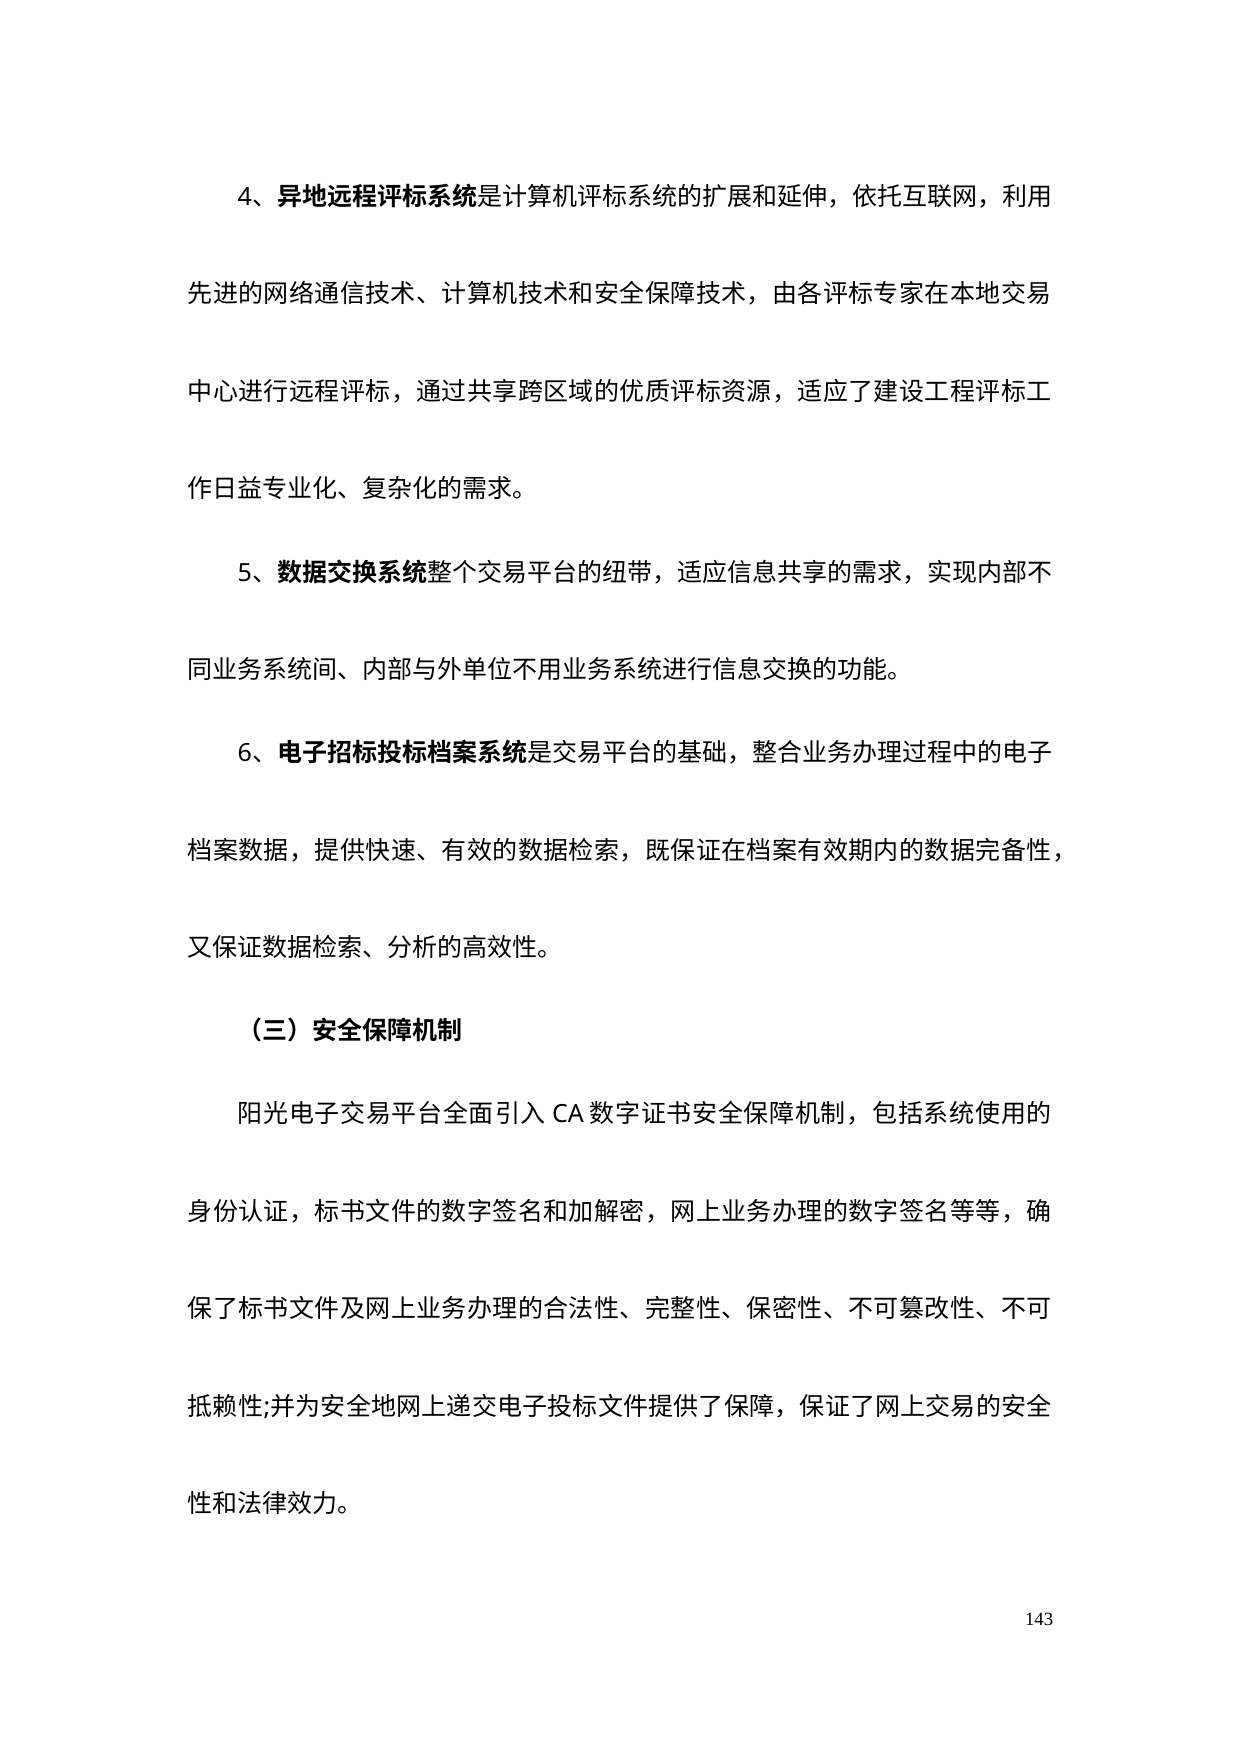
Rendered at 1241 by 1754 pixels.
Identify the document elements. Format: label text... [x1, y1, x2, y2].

text 4、异地远程评标系统是计算机评标系统的扩展和延伸，依托互联网，利用先进的网络通信技术、计算机技术和安全保障技术，由各评标专家在本地交易中心进行远程评标，通过共享跨区域的优质评标资源，适应了建设工程评标工作日益专业化、复杂化的需求。 [187, 162, 1053, 519]
text 6、电子招标投标档案系统是交易平台的基础，整合业务办理过程中的电子档案数据，提供快速、有效的数据检索，既保证在档案有效期内的数据完备性，又保证数据检索、分析的高效性。 [187, 718, 1053, 978]
text 5、数据交换系统整个交易平台的纽带，适应信息共享的需求，实现内部不同业务系统间、内部与外单位不用业务系统进行信息交换的功能。 [187, 538, 1053, 700]
text 阳光电子交易平台全面引入CA数字证书安全保障机制，包括系统使用的身份认证，标书文件的数字签名和加解密，网上业务办理的数字签名等等，确保了标书文件及网上业务办理的合法性、完整性、保密性、不可篡改性、不可抵赖性;并为安全地网上递交电子投标文件提供了保障，保证了网上交易的安全性和法律效力。 [187, 1079, 1053, 1534]
text （三）安全保障机制 [187, 996, 1053, 1061]
